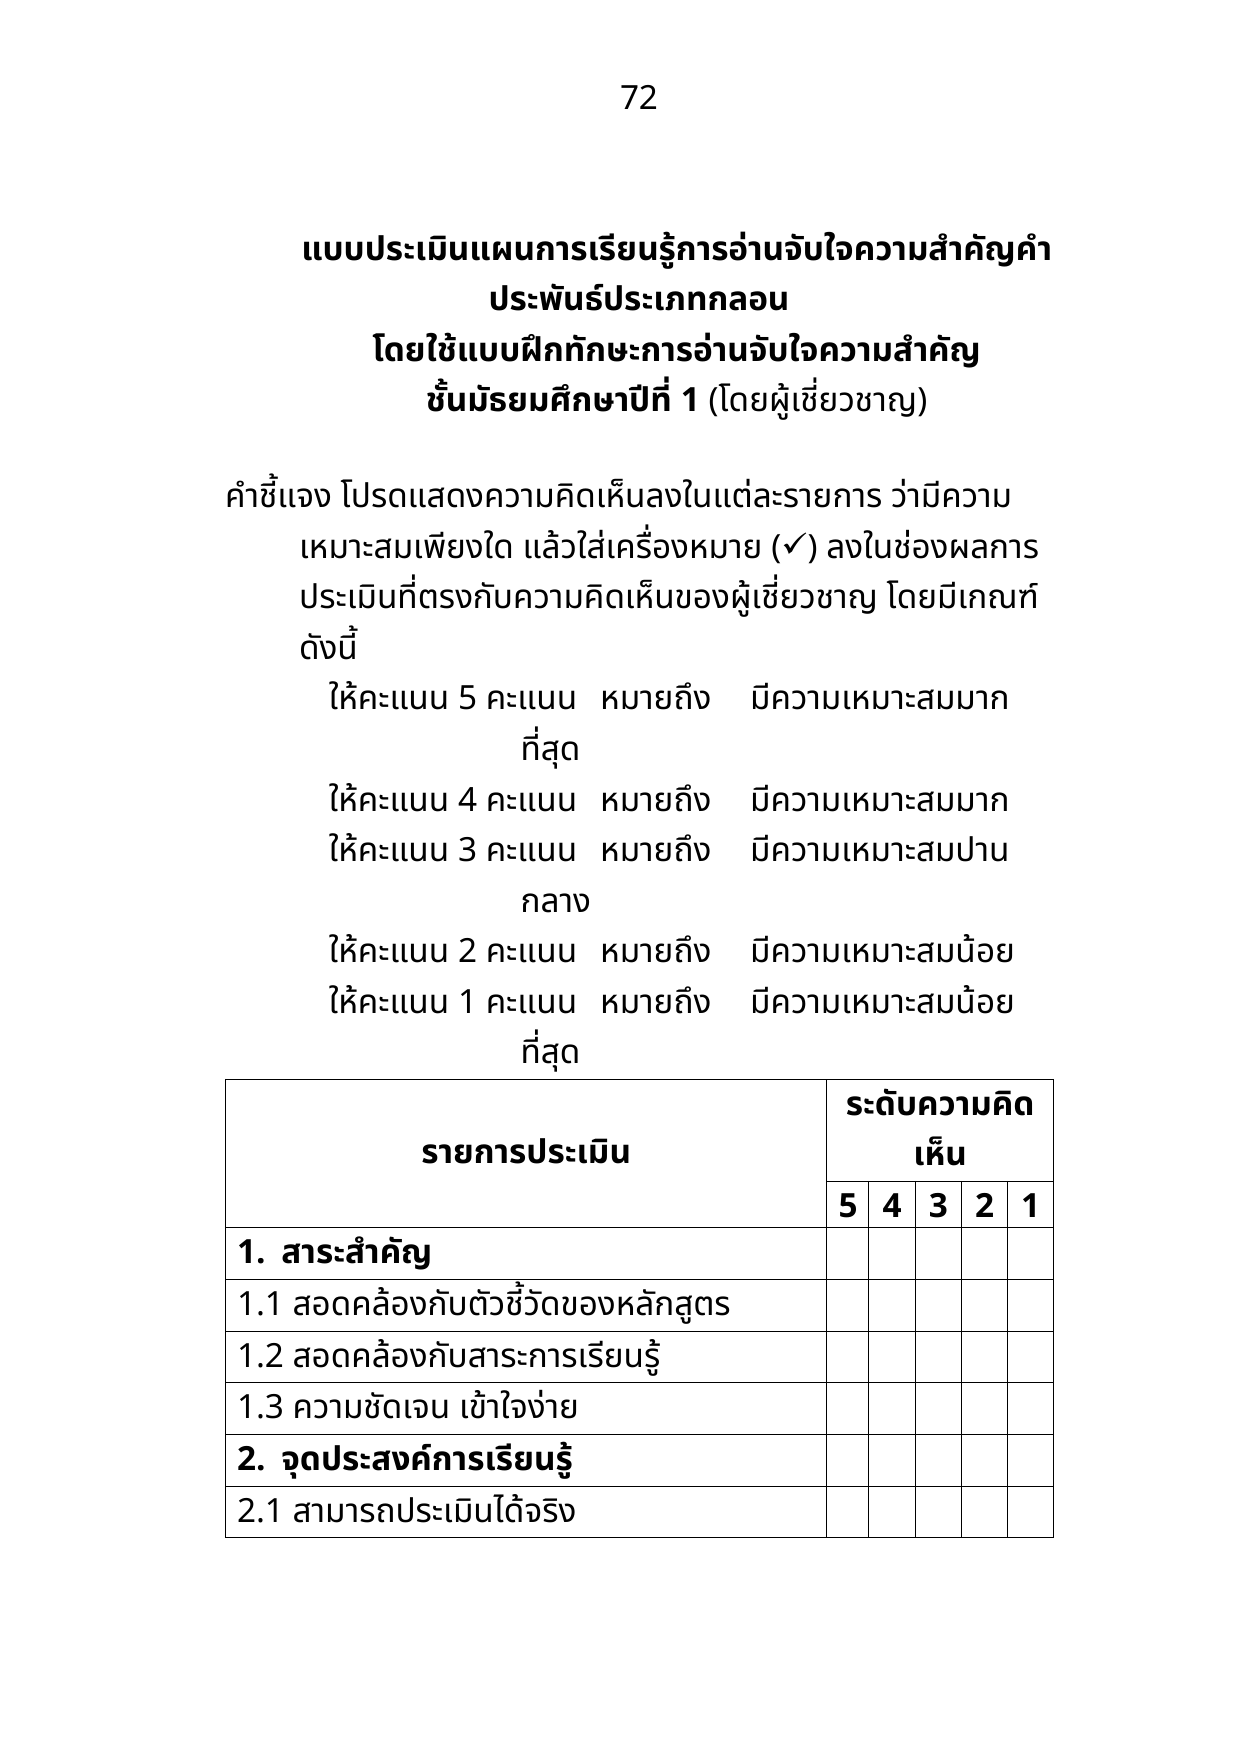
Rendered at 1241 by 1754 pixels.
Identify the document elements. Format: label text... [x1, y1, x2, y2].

table_cell [869, 1383, 915, 1434]
table_cell [916, 1280, 961, 1331]
table_cell [962, 1332, 1007, 1382]
text ชั้นมัธยมศึกษาปีที่ 1 (โดยผู้เชี่ยวชาญ) [225, 376, 1053, 427]
table_cell [827, 1332, 868, 1382]
table_cell 1.3 ความชัดเจน เข้าใจง่าย [226, 1383, 826, 1434]
text ให้คะแนน 4 คะแนน หมายถึง มีความเหมาะสมมาก [225, 775, 1053, 826]
table_cell [962, 1383, 1007, 1434]
text ให้คะแนน 1 คะแนน หมายถึง มีความเหมาะสมน้อยที่สุด [225, 978, 1053, 1079]
table_cell จุดประสงค์การเรียนรู้ [226, 1435, 826, 1486]
table_cell [1008, 1487, 1053, 1537]
table_cell [869, 1228, 915, 1279]
table_cell [916, 1228, 961, 1279]
table_cell [916, 1332, 961, 1382]
text ให้คะแนน 2 คะแนน หมายถึง มีความเหมาะสมน้อย [225, 927, 1053, 978]
table_cell 2.1 สามารถประเมินได้จริง [226, 1487, 826, 1537]
table_cell [916, 1383, 961, 1434]
table_cell สาระสำคัญ [226, 1228, 826, 1279]
table_cell [827, 1280, 868, 1331]
text ให้คะแนน 5 คะแนน หมายถึง มีความเหมาะสมมากที่สุด [225, 674, 1053, 775]
table_cell [827, 1228, 868, 1279]
table_cell [827, 1487, 868, 1537]
table_cell [869, 1487, 915, 1537]
table_cell 1.1 สอดคล้องกับตัวชี้วัดของหลักสูตร [226, 1280, 826, 1331]
table_cell [827, 1435, 868, 1486]
table_cell [1008, 1228, 1053, 1279]
table_cell [1008, 1383, 1053, 1434]
text โดยใช้แบบฝึกทักษะการอ่านจับใจความสำคัญ [225, 326, 1053, 376]
text คำชี้แจง โปรดแสดงความคิดเห็นลงในแต่ละรายการ ว่ามีความเหมาะสมเพียงใด แล้วใส่เครื่องหมาย () ลงในช่องผลการประเมินที่ตรงกับความคิดเห็นของผู้เชี่ยวชาญ โดยมีเกณฑ์ดังนี้ [225, 472, 1053, 674]
table_cell [962, 1487, 1007, 1537]
table_cell [916, 1487, 961, 1537]
table_cell [962, 1228, 1007, 1279]
table_cell [1008, 1435, 1053, 1486]
table_cell [916, 1435, 961, 1486]
text แบบประเมินแผนการเรียนรู้การอ่านจับใจความสำคัญคำประพันธ์ประเภทกลอน [225, 225, 1053, 326]
table_cell 3 [916, 1182, 961, 1227]
table_cell [962, 1435, 1007, 1486]
table_cell 2 [962, 1182, 1007, 1227]
text ให้คะแนน 3 คะแนน หมายถึง มีความเหมาะสมปานกลาง [225, 826, 1053, 927]
table_header รายการประเมิน [226, 1080, 826, 1227]
table_cell [869, 1280, 915, 1331]
table_cell 4 [869, 1182, 915, 1227]
table_cell [869, 1332, 915, 1382]
table_cell 1.2 สอดคล้องกับสาระการเรียนรู้ [226, 1332, 826, 1382]
table_cell [1008, 1280, 1053, 1331]
table_cell [962, 1280, 1007, 1331]
table_header ระดับความคิดเห็น [827, 1080, 1053, 1181]
table_cell 5 [827, 1182, 868, 1227]
table_cell [869, 1435, 915, 1486]
table_cell [1008, 1332, 1053, 1382]
table_cell [827, 1383, 868, 1434]
table_cell 1 [1008, 1182, 1053, 1227]
